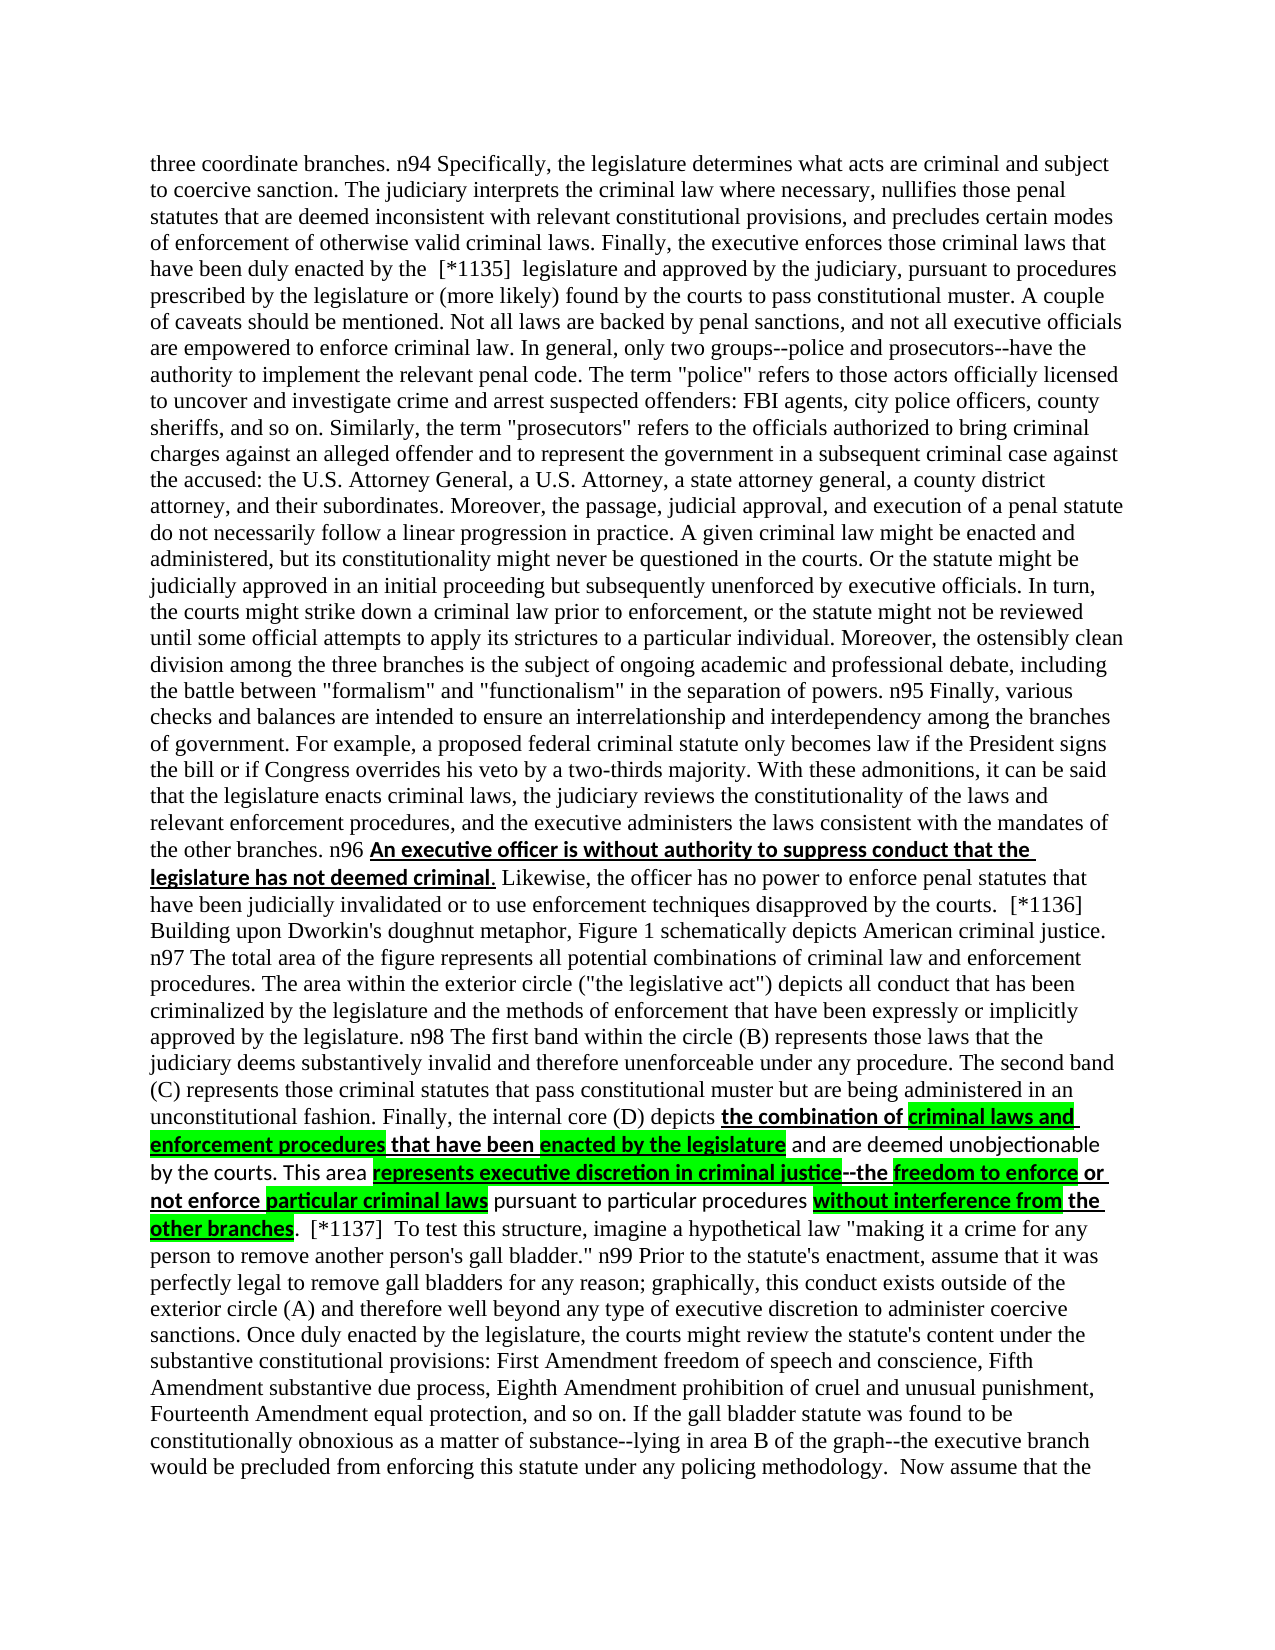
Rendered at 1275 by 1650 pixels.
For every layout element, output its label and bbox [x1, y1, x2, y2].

text [150, 150, 1125, 1479]
